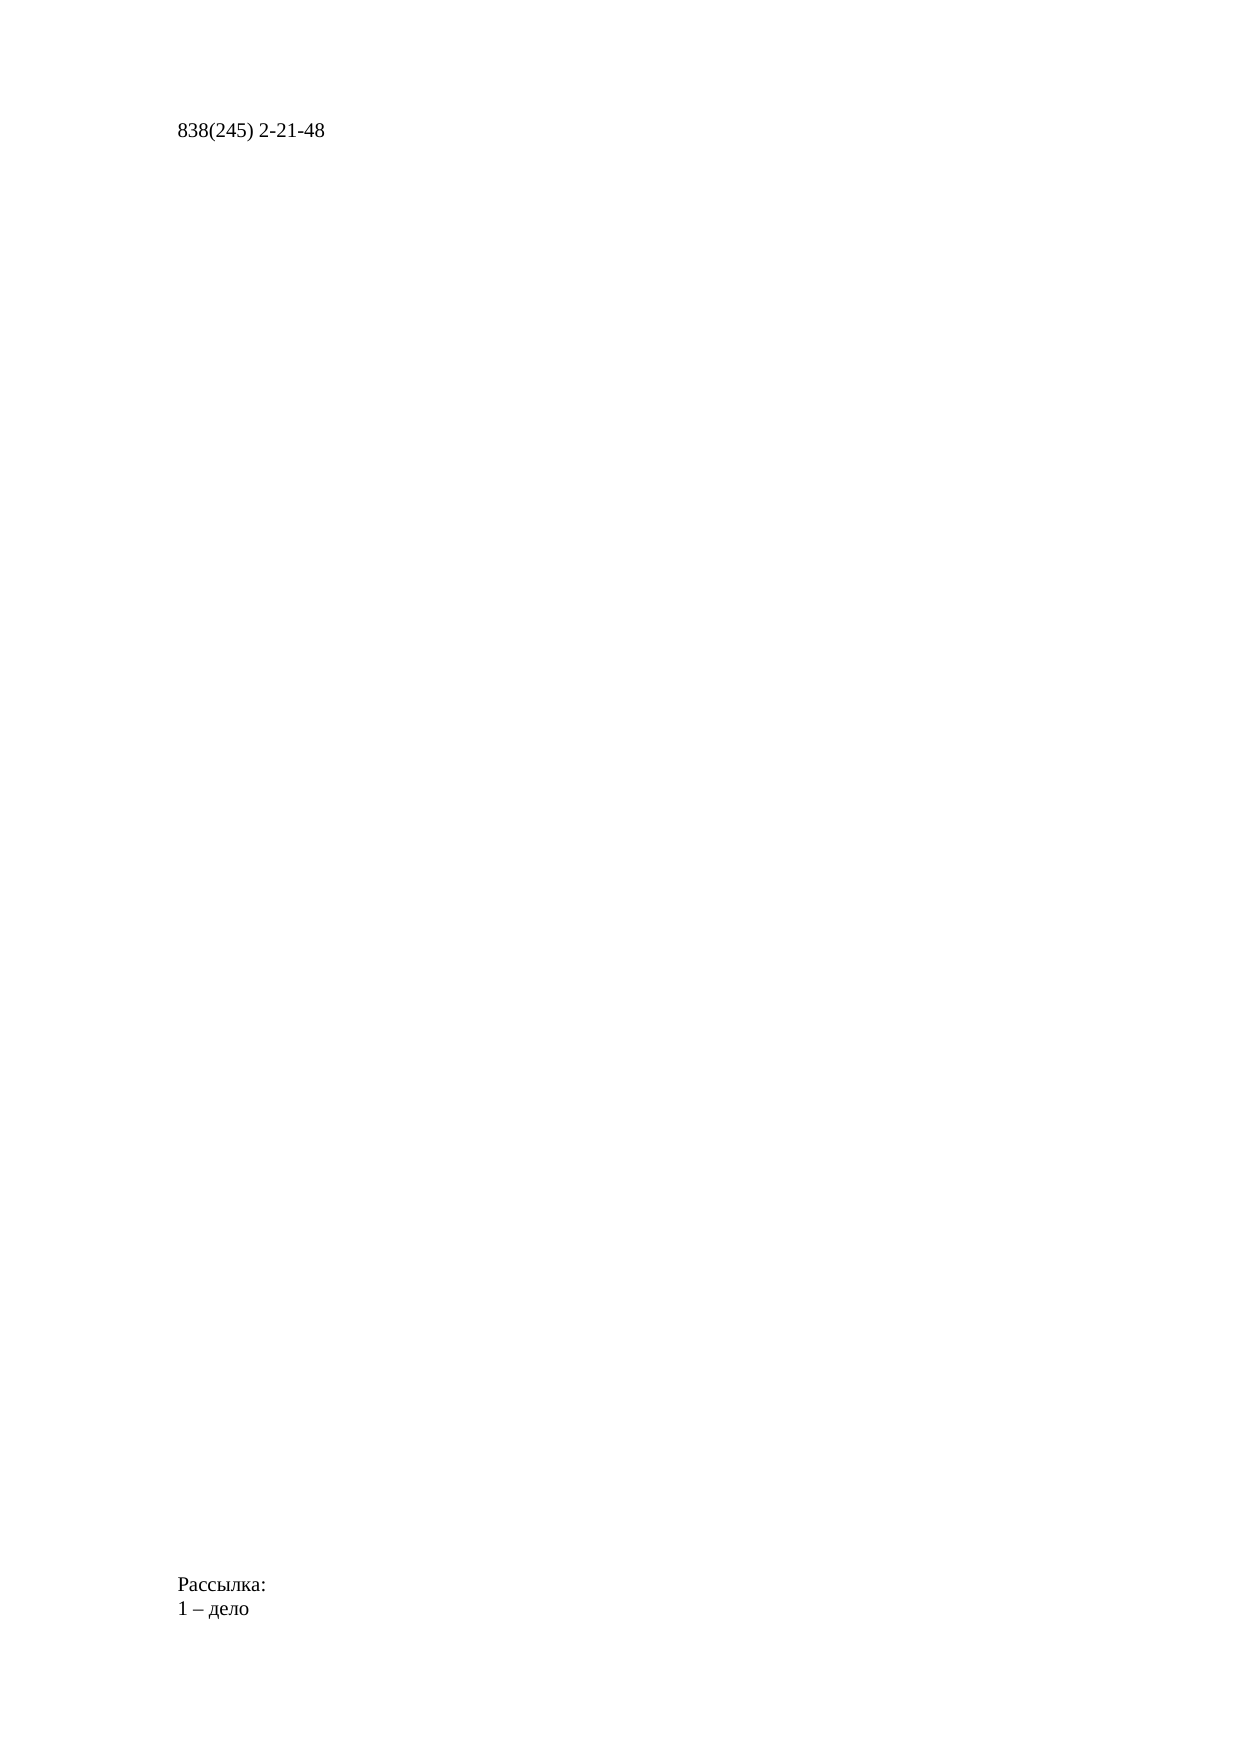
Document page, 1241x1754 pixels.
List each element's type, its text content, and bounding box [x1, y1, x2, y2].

text Рассылка: [177, 1572, 1181, 1596]
text 1 – дело [177, 1596, 1181, 1620]
text 838(245) 2-21-48 [177, 118, 1181, 142]
